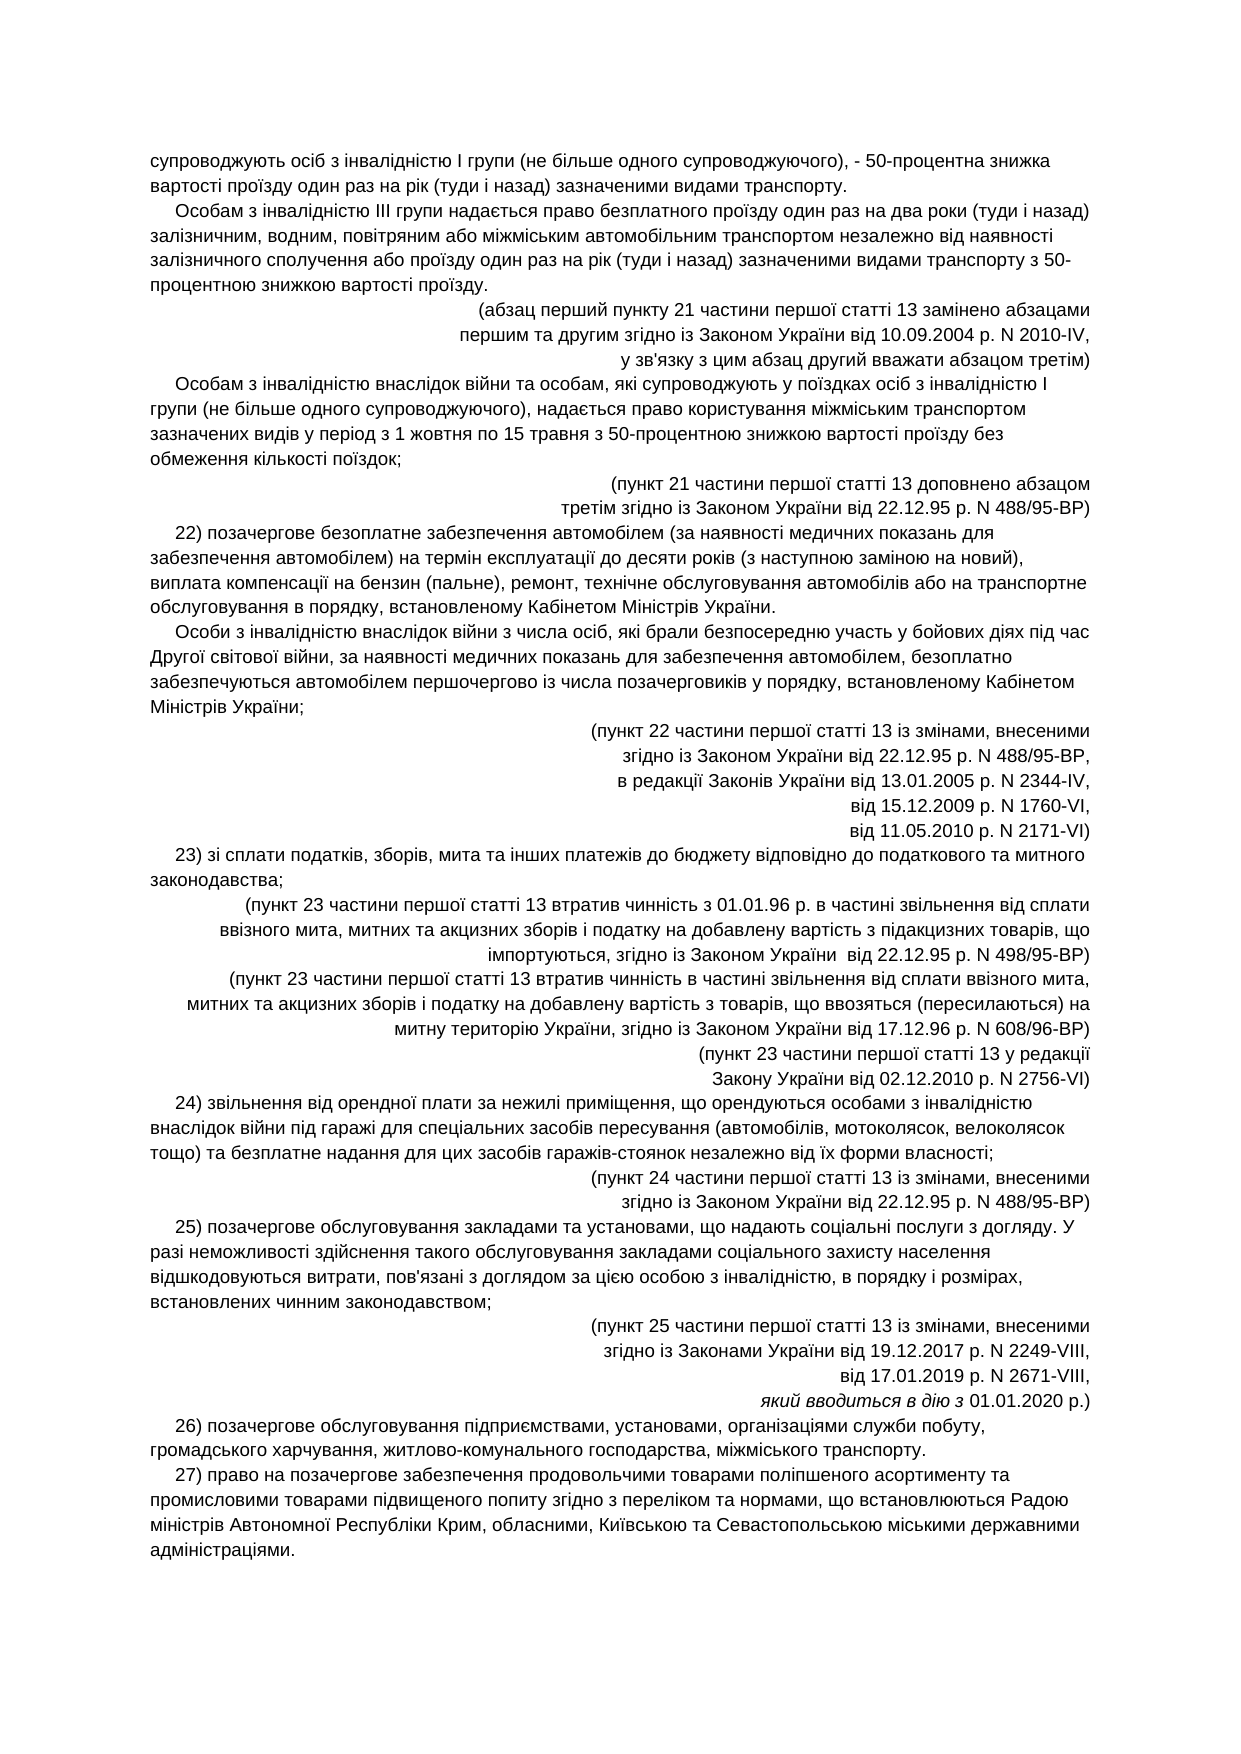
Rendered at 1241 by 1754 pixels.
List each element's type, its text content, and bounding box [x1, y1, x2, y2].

text 22) позачергове безоплатне забезпечення автомобілем (за наявності медичних показань для забезпечення автомобілем) на термін експлуатації до десяти років (з наступною заміною на новий), виплата компенсації на бензин (пальне), ремонт, технічне обслуговування автомобілів або на транспортне обслуговування в порядку, встановленому Кабінетом Міністрів України. [150, 522, 1090, 618]
text 27) право на позачергове забезпечення продовольчими товарами поліпшеного асортименту та промисловими товарами підвищеного попиту згідно з переліком та нормами, що встановлюються Радою міністрів Автономної Республіки Крим, обласними, Київською та Севастопольською міськими державними адміністраціями. [150, 1464, 1090, 1560]
text (пункт 23 частини першої статті 13 втратив чинність з 01.01.96 р. в частині звільнення від сплати ввізного мита, митних та акцизних зборів і податку на добавлену вартість з підакцизних товарів, що імпортуються, згідно із Законом України від 22.12.95 р. N 498/95-ВР) [150, 894, 1090, 965]
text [150, 150, 1090, 196]
text 23) зі сплати податків, зборів, мита та інших платежів до бюджету відповідно до податкового та митного законодавства; [150, 844, 1090, 891]
text (пункт 22 частини першої статті 13 із змінами, внесеними згідно із Законом України від 22.12.95 р. N 488/95-ВР, в редакції Законів України від 13.01.2005 р. N 2344-IV, від 15.12.2009 р. N 1760-VI, від 11.05.2010 р. N 2171-VI) [150, 720, 1090, 841]
text (пункт 24 частини першої статті 13 із змінами, внесеними згідно із Законом України від 22.12.95 р. N 488/95-ВР) [150, 1166, 1090, 1213]
text Особи з інвалідністю внаслідок війни з числа осіб, які брали безпосередню участь у бойових діях під час Другої світової війни, за наявності медичних показань для забезпечення автомобілем, безоплатно забезпечуються автомобілем першочергово із числа позачерговиків у порядку, встановленому Кабінетом Міністрів України; [150, 621, 1090, 717]
text Особам з інвалідністю III групи надається право безплатного проїзду один раз на два роки (туди і назад) залізничним, водним, повітряним або міжміським автомобільним транспортом незалежно від наявності залізничного сполучення або проїзду один раз на рік (туди і назад) зазначеними видами транспорту з 50-процентною знижкою вартості проїзду. [150, 199, 1090, 296]
text (абзац перший пункту 21 частини першої статті 13 замінено абзацами першим та другим згідно із Законом України від 10.09.2004 р. N 2010-IV, у зв'язку з цим абзац другий вважати абзацом третім) [150, 299, 1090, 370]
text 24) звільнення від орендної плати за нежилі приміщення, що орендуються особами з інвалідністю внаслідок війни під гаражі для спеціальних засобів пересування (автомобілів, мотоколясок, велоколясок тощо) та безплатне надання для цих засобів гаражів-стоянок незалежно від їх форми власності; [150, 1092, 1090, 1163]
text 26) позачергове обслуговування підприємствами, установами, організаціями служби побуту, громадського харчування, житлово-комунального господарства, міжміського транспорту. [150, 1414, 1090, 1461]
text 25) позачергове обслуговування закладами та установами, що надають соціальні послуги з догляду. У разі неможливості здійснення такого обслуговування закладами соціального захисту населення відшкодовуються витрати, пов'язані з доглядом за цією особою з інвалідністю, в порядку і розмірах, встановлених чинним законодавством; [150, 1216, 1090, 1312]
text Особам з інвалідністю внаслідок війни та особам, які супроводжують у поїздках осіб з інвалідністю І групи (не більше одного супроводжуючого), надається право користування міжміським транспортом зазначених видів у період з 1 жовтня по 15 травня з 50-процентною знижкою вартості проїзду без обмеження кількості поїздок; [150, 373, 1090, 469]
text (пункт 25 частини першої статті 13 із змінами, внесеними згідно із Законами України від 19.12.2017 р. N 2249-VIII, від 17.01.2019 р. N 2671-VIII, який вводиться в дію з 01.01.2020 р.) [150, 1315, 1090, 1411]
text (пункт 23 частини першої статті 13 втратив чинність в частині звільнення від сплати ввізного мита, митних та акцизних зборів і податку на добавлену вартість з товарів, що ввозяться (пересилаються) на митну територію України, згідно із Законом України від 17.12.96 р. N 608/96-ВР) [150, 968, 1090, 1039]
text (пункт 23 частини першої статті 13 у редакції Закону України від 02.12.2010 р. N 2756-VI) [150, 1042, 1090, 1089]
text (пункт 21 частини першої статті 13 доповнено абзацом третім згідно із Законом України від 22.12.95 р. N 488/95-ВР) [150, 472, 1090, 519]
